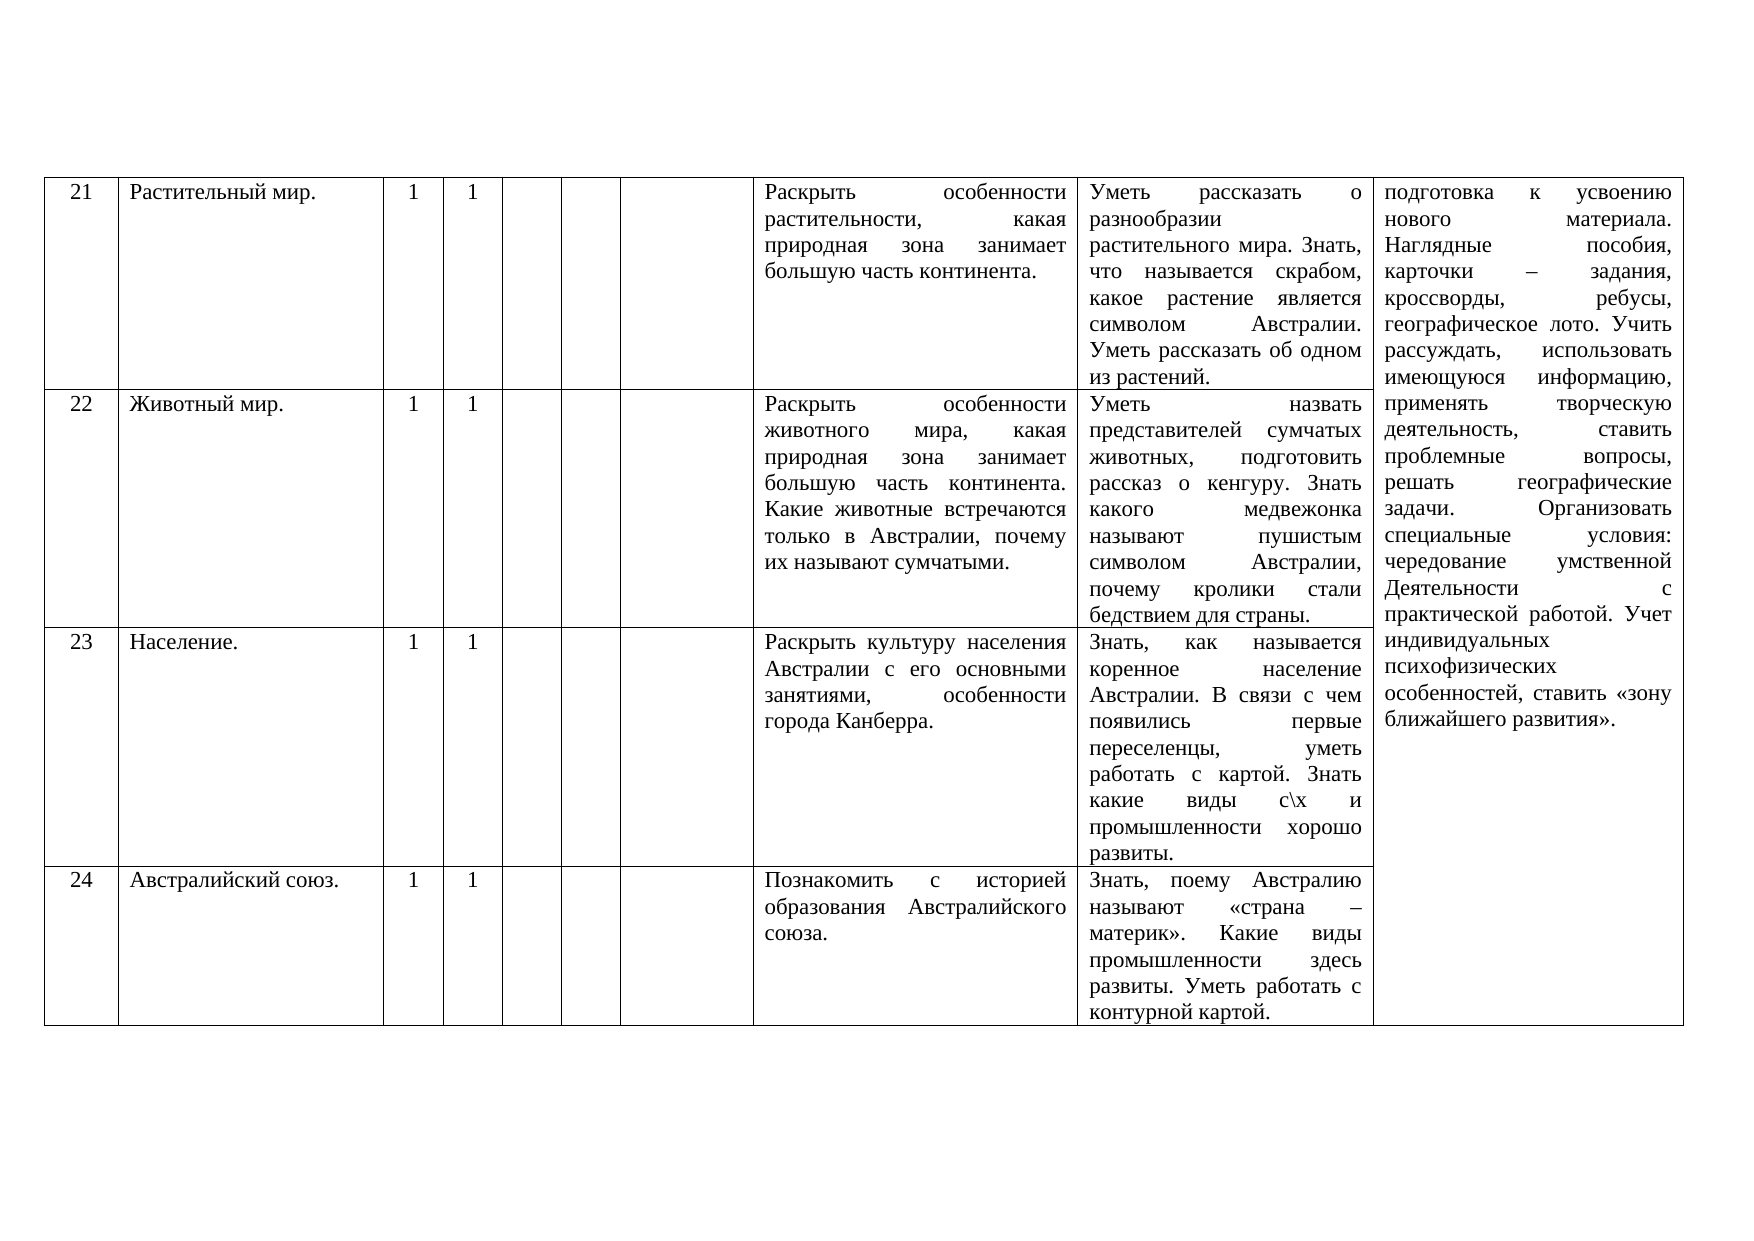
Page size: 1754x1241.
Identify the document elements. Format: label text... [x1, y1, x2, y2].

table_cell Знать, как называется коренное население Австралии. В связи с чем появились первые переселенцы, уметь работать с картой. Знать какие виды с\х и промышленности хорошо развиты. [1078, 628, 1373, 866]
table_cell Растительный мир. [119, 178, 383, 389]
table_cell Познакомить с историей образования Австралийского союза. [754, 867, 1077, 1025]
table_cell 1 [444, 628, 502, 866]
table_cell [503, 390, 561, 627]
table_cell 1 [384, 178, 443, 389]
table_cell Уметь рассказать о разнообразии растительного мира. Знать, что называется скрабом, какое растение является символом Австралии. Уметь рассказать об одном из растений. [1078, 178, 1373, 389]
table_cell Уметь назвать представителей сумчатых животных, подготовить рассказ о кенгуру. Знать какого медвежонка называют пушистым символом Австралии, почему кролики стали бедствием для страны. [1078, 390, 1373, 627]
table_cell Животный мир. [119, 390, 383, 627]
table_cell [621, 628, 753, 866]
table_cell 1 [384, 390, 443, 627]
table_cell 23 [45, 628, 118, 866]
table_cell 1 [444, 390, 502, 627]
table_cell 21 [45, 178, 118, 389]
table_cell 24 [45, 867, 118, 1025]
table_cell [562, 178, 620, 389]
table_cell [562, 867, 620, 1025]
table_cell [1374, 178, 1683, 1025]
table_cell 1 [444, 178, 502, 389]
table_cell [503, 628, 561, 866]
table_cell Раскрыть культуру населения Австралии с его основными занятиями, особенности города Канберра. [754, 628, 1077, 866]
table_cell Население. [119, 628, 383, 866]
table_cell [503, 178, 561, 389]
table_cell [562, 628, 620, 866]
table_cell [621, 390, 753, 627]
table_cell Раскрыть особенности растительности, какая природная зона занимает большую часть континента. [754, 178, 1077, 389]
table_cell [621, 178, 753, 389]
table_cell [562, 390, 620, 627]
table_cell Знать, поему Австралию называют «страна – материк». Какие виды промышленности здесь развиты. Уметь работать с контурной картой. [1078, 867, 1373, 1025]
table_cell Раскрыть особенности животного мира, какая природная зона занимает большую часть континента. Какие животные встречаются только в Австралии, почему их называют сумчатыми. [754, 390, 1077, 627]
table_cell 1 [444, 867, 502, 1025]
table_cell 1 [384, 867, 443, 1025]
table_cell Австралийский союз. [119, 867, 383, 1025]
table_cell 1 [384, 628, 443, 866]
table_cell [503, 867, 561, 1025]
table_cell 22 [45, 390, 118, 627]
table_cell [621, 867, 753, 1025]
